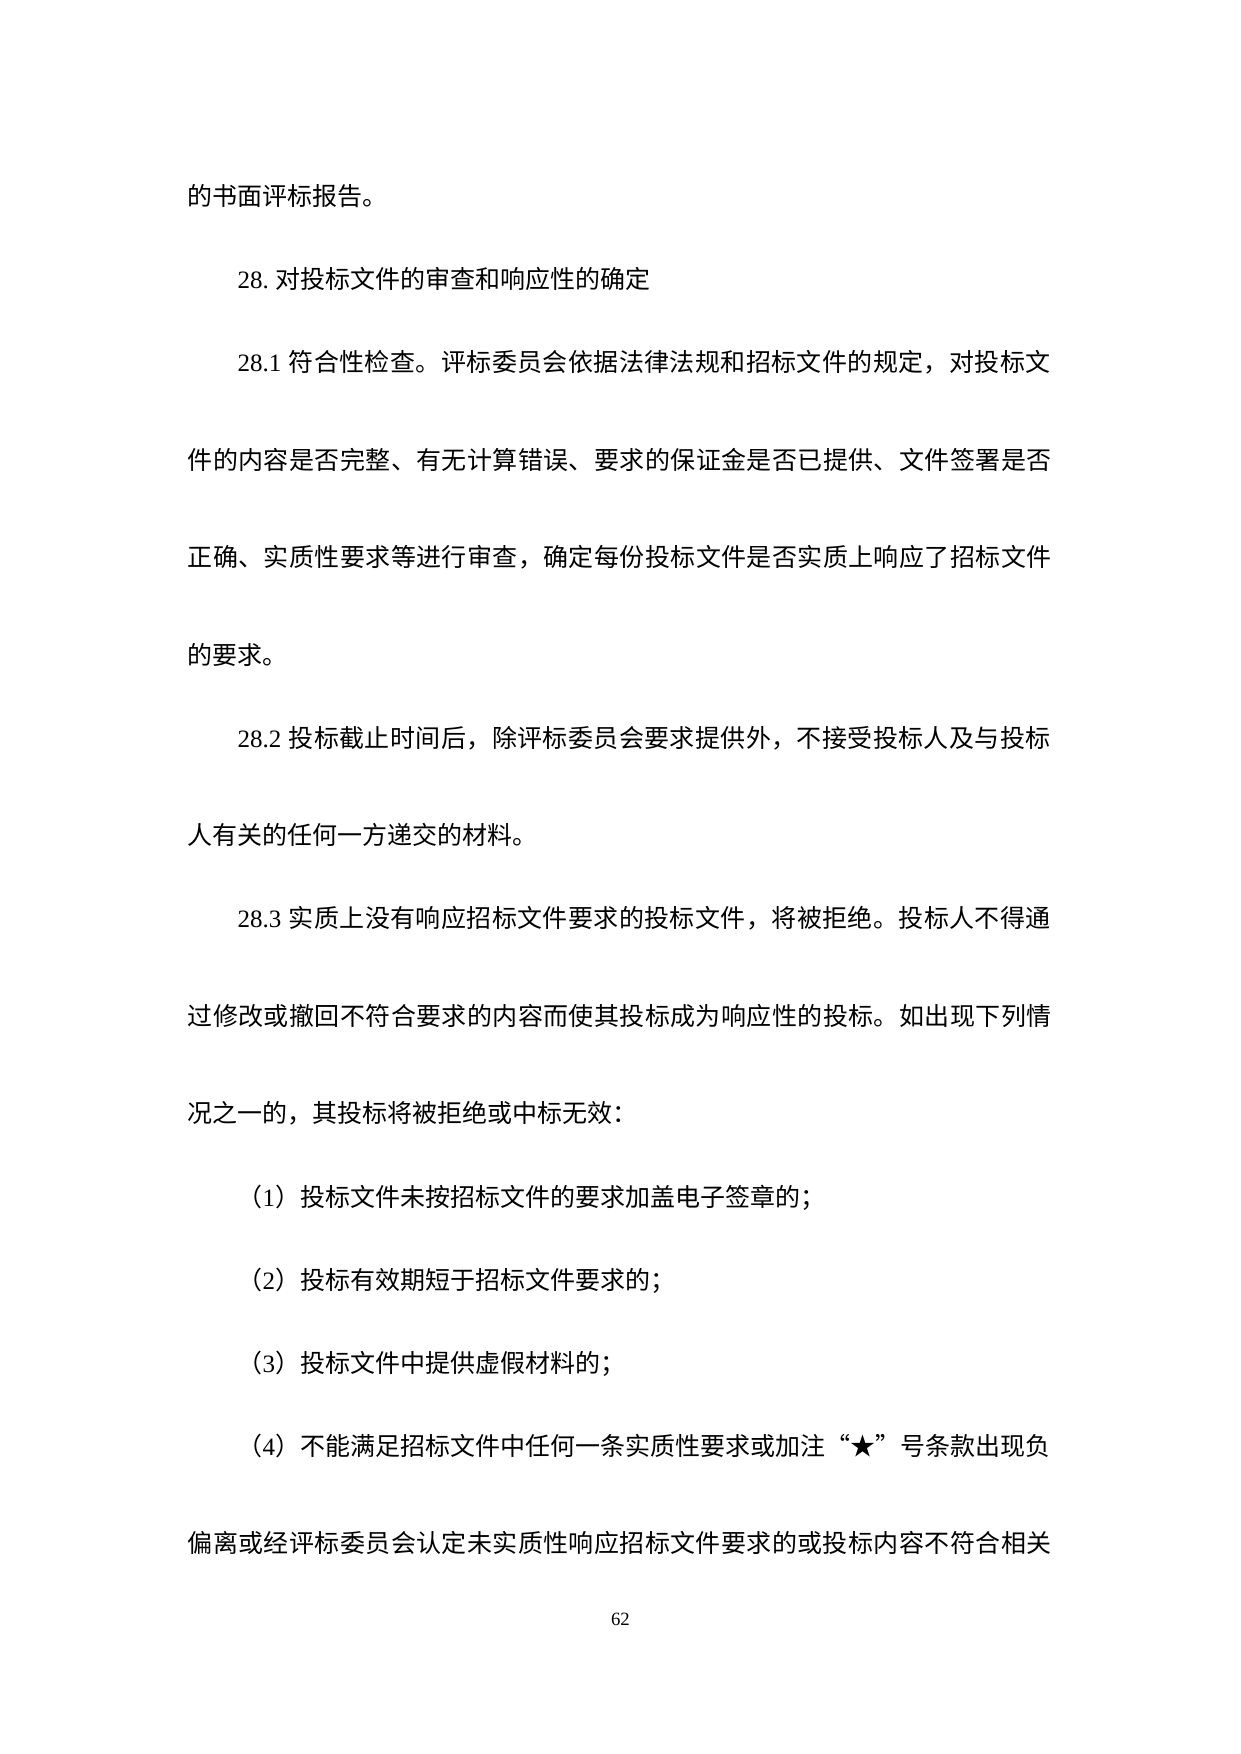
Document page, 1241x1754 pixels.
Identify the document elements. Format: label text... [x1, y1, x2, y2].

text （1）投标文件未按招标文件的要求加盖电子签章的； [187, 1163, 1053, 1228]
text 28.3 实质上没有响应招标文件要求的投标文件，将被拒绝。投标人不得通过修改或撤回不符合要求的内容而使其投标成为响应性的投标。如出现下列情况之一的，其投标将被拒绝或中标无效： [187, 884, 1053, 1144]
text 28. 对投标文件的审查和响应性的确定 [187, 245, 1053, 310]
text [187, 162, 1053, 227]
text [187, 1412, 1053, 1574]
text 28.2 投标截止时间后，除评标委员会要求提供外，不接受投标人及与投标人有关的任何一方递交的材料。 [187, 704, 1053, 866]
text （2）投标有效期短于招标文件要求的； [187, 1246, 1053, 1311]
text （3）投标文件中提供虚假材料的； [187, 1329, 1053, 1394]
text 28.1 符合性检查。评标委员会依据法律法规和招标文件的规定，对投标文件的内容是否完整、有无计算错误、要求的保证金是否已提供、文件签署是否正确、实质性要求等进行审查，确定每份投标文件是否实质上响应了招标文件的要求。 [187, 328, 1053, 686]
